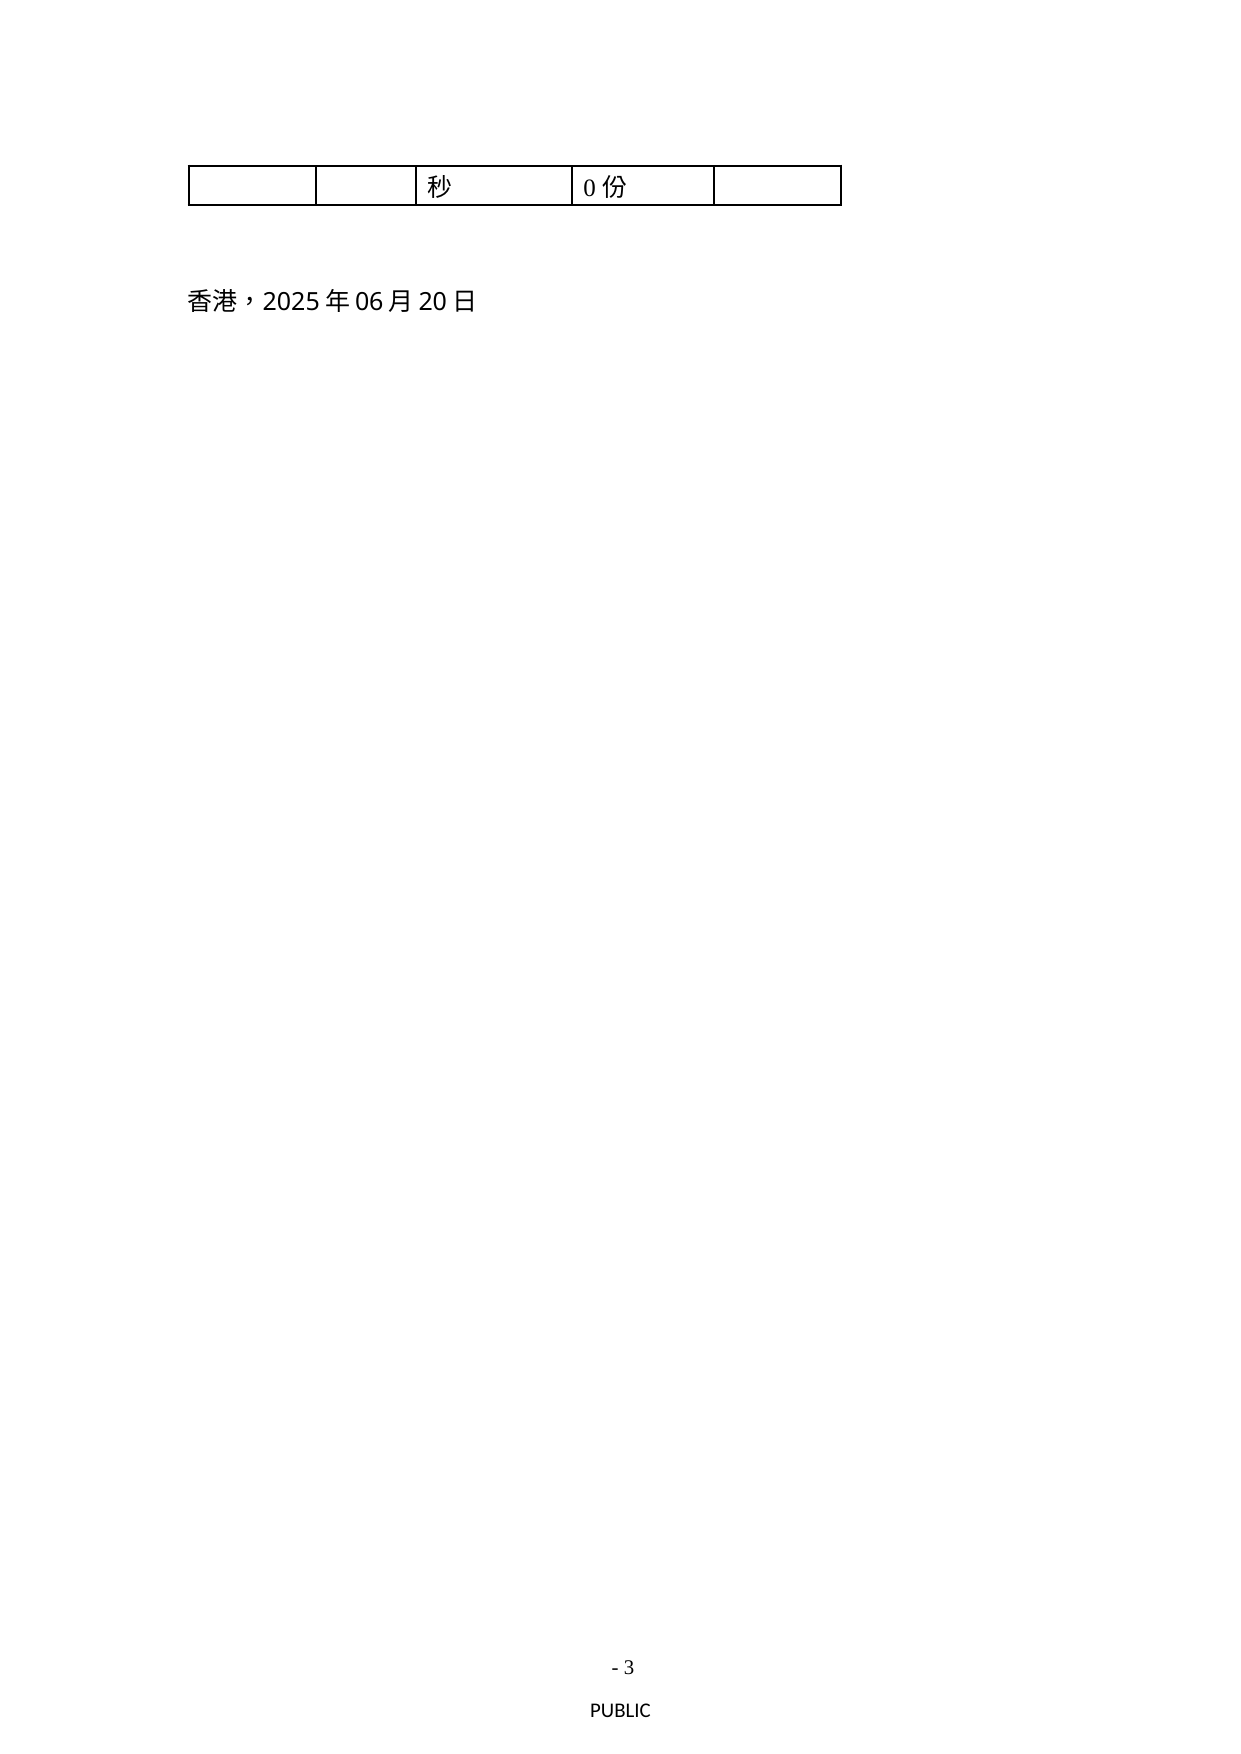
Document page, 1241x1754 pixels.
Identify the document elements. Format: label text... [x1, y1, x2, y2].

text 香港，2025年06月20日 [187, 281, 1053, 319]
table_cell 牛證 [317, 167, 415, 204]
table_cell 150,000,000 份 [573, 167, 713, 204]
table_cell 9時20分28秒 [417, 167, 571, 204]
table_cell 64266 [190, 167, 315, 204]
table_cell 恒生指數 [715, 167, 840, 204]
